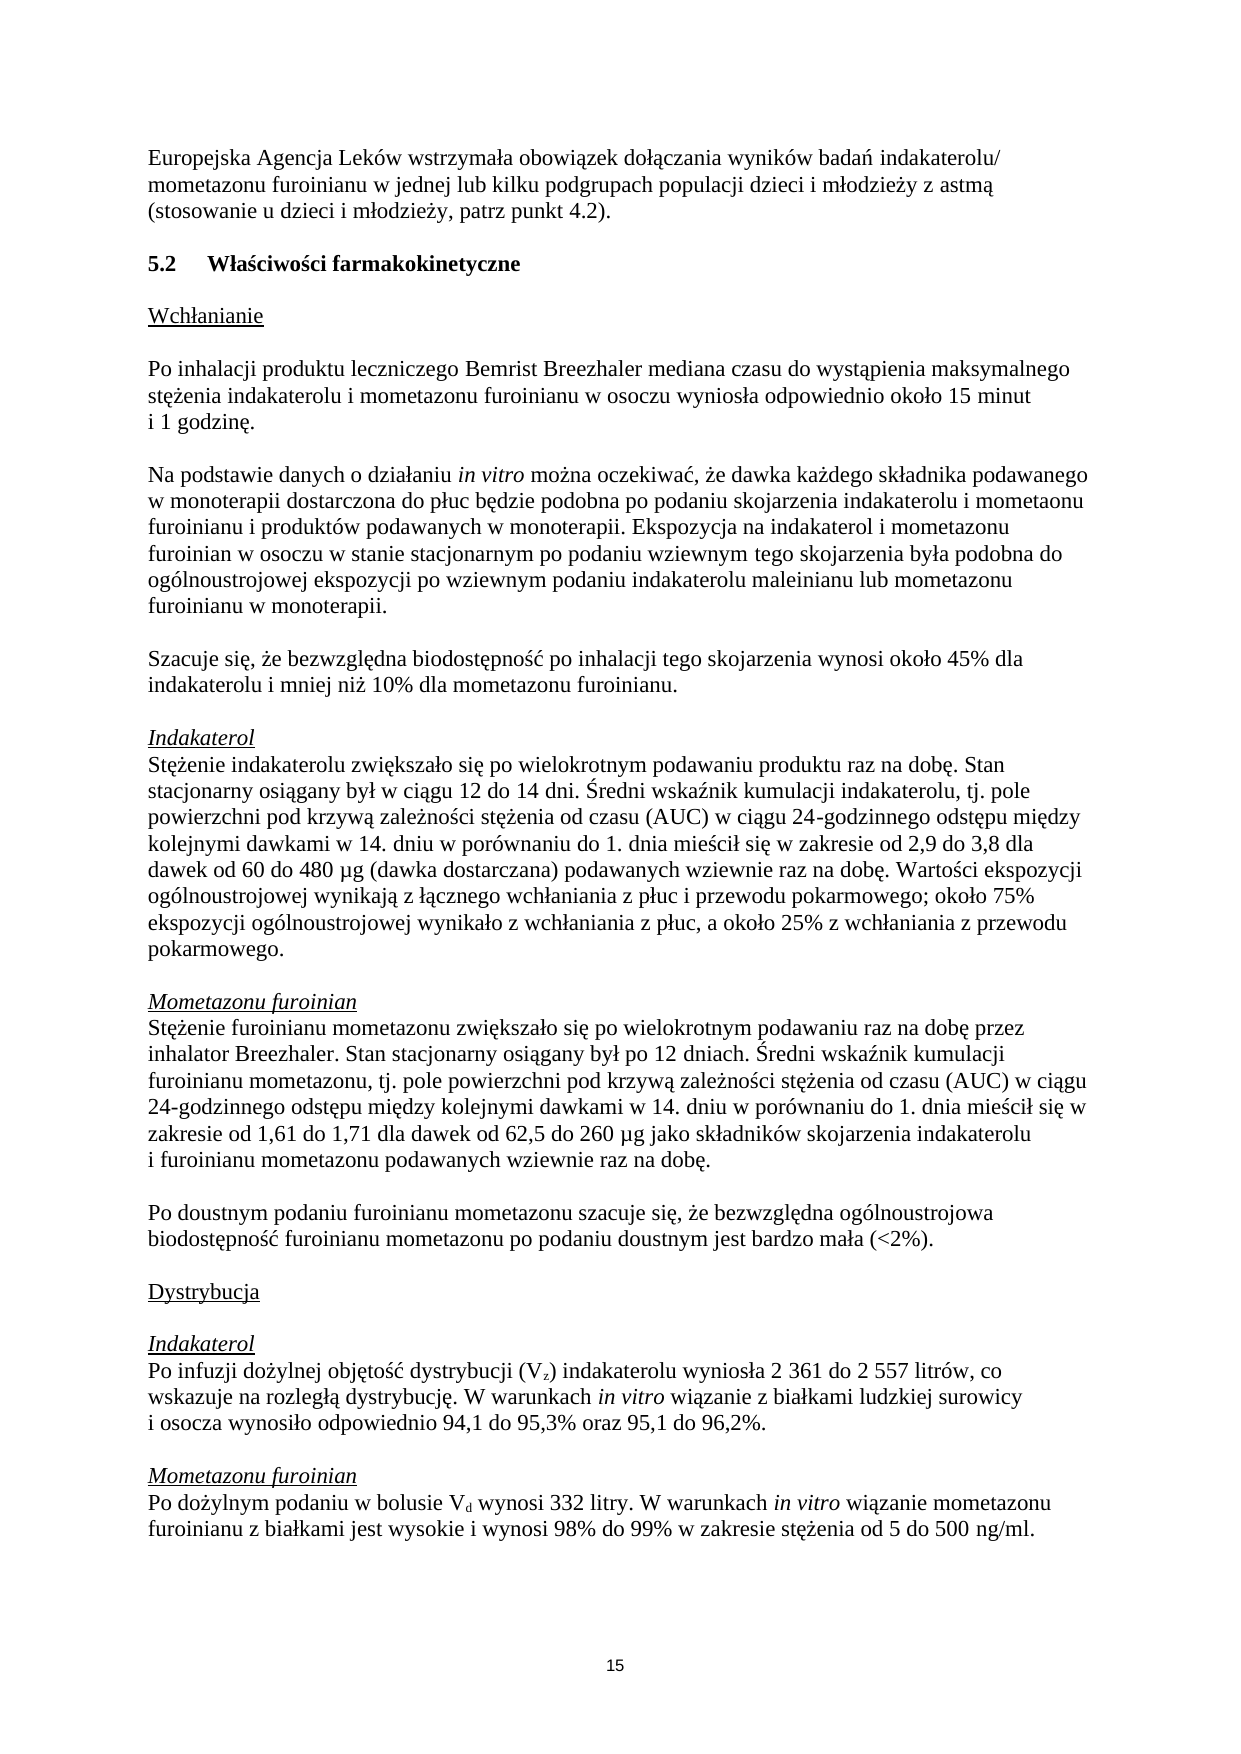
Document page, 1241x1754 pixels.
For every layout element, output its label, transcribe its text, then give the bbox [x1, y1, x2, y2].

text 5.2 Właściwości farmakokinetyczne [148, 250, 1092, 276]
list Stężenie furoinianu mometazonu zwiększało się po wielokrotnym podawaniu raz na dobę przez inhalator Breezhaler. Stan stacjonarny osiągany był po 12 dniach. Średni wskaźnik kumulacji furoinianu mometazonu, tj. pole powierzchni pod krzywą zależności stężenia od czasu (AUC) w ciągu 24-godzinnego odstępu między kolejnymi dawkami w 14. dniu w porównaniu do 1. dnia mieścił się w zakresie od 1,61 do 1,71 dla dawek od 62,5 do 260 µg jako składników skojarzenia indakaterolu i furoinianu mometazonu podawanych wziewnie raz na dobę. [148, 1014, 1093, 1172]
text Szacuje się, że bezwzględna biodostępność po inhalacji tego skojarzenia wynosi około 45% dla indakaterolu i mniej niż 10% dla mometazonu furoinianu. [148, 645, 1092, 698]
text Po doustnym podaniu furoinianu mometazonu szacuje się, że bezwzględna ogólnoustrojowa biodostępność furoinianu mometazonu po podaniu doustnym jest bardzo mała (<2%). [148, 1199, 1092, 1251]
list Mometazonu furoinian [148, 988, 1093, 1014]
list Mometazonu furoinian [148, 1462, 1093, 1488]
list Indakaterol [148, 1330, 1093, 1357]
list Po dożylnym podaniu w bolusie Vd wynosi 332 litry. W warunkach in vitro wiązanie mometazonu furoinianu z białkami jest wysokie i wynosi 98% do 99% w zakresie stężenia od 5 do 500 ng/ml. [148, 1488, 1093, 1541]
text Europejska Agencja Leków wstrzymała obowiązek dołączania wyników badań indakaterolu/ mometazonu furoinianu w jednej lub kilku podgrupach populacji dzieci i młodzieży z astmą (stosowanie u dzieci i młodzieży, patrz punkt 4.2). [148, 144, 1092, 223]
list Stężenie indakaterolu zwiększało się po wielokrotnym podawaniu produktu raz na dobę. Stan stacjonarny osiągany był w ciągu 12 do 14 dni. Średni wskaźnik kumulacji indakaterolu, tj. pole powierzchni pod krzywą zależności stężenia od czasu (AUC) w ciągu 24-godzinnego odstępu między kolejnymi dawkami w 14. dniu w porównaniu do 1. dnia mieścił się w zakresie od 2,9 do 3,8 dla dawek od 60 do 480 µg (dawka dostarczana) podawanych wziewnie raz na dobę. Wartości ekspozycji ogólnoustrojowej wynikają z łącznego wchłaniania z płuc i przewodu pokarmowego; około 75% ekspozycji ogólnoustrojowej wynikało z wchłaniania z płuc, a około 25% z wchłaniania z przewodu pokarmowego. [148, 751, 1093, 961]
list Po infuzji dożylnej objętość dystrybucji (Vz) indakaterolu wyniosła 2 361 do 2 557 litrów, co wskazuje na rozległą dystrybucję. W warunkach in vitro wiązanie z białkami ludzkiej surowicy i osocza wynosiło odpowiednio 94,1 do 95,3% oraz 95,1 do 96,2%. [148, 1357, 1093, 1436]
list Wchłanianie [148, 303, 1093, 329]
list Indakaterol [148, 724, 1093, 751]
list Dystrybucja [148, 1278, 1092, 1304]
text Po inhalacji produktu leczniczego Bemrist Breezhaler mediana czasu do wystąpienia maksymalnego stężenia indakaterolu i mometazonu furoinianu w osoczu wyniosła odpowiednio około 15 minut i 1 godzinę. [148, 355, 1092, 434]
text Na podstawie danych o działaniu in vitro można oczekiwać, że dawka każdego składnika podawanego w monoterapii dostarczona do płuc będzie podobna po podaniu skojarzenia indakaterolu i mometaonu furoinianu i produktów podawanych w monoterapii. Ekspozycja na indakaterol i mometazonu furoinian w osoczu w stanie stacjonarnym po podaniu wziewnym tego skojarzenia była podobna do ogólnoustrojowej ekspozycji po wziewnym podaniu indakaterolu maleinianu lub mometazonu furoinianu w monoterapii. [148, 461, 1092, 619]
